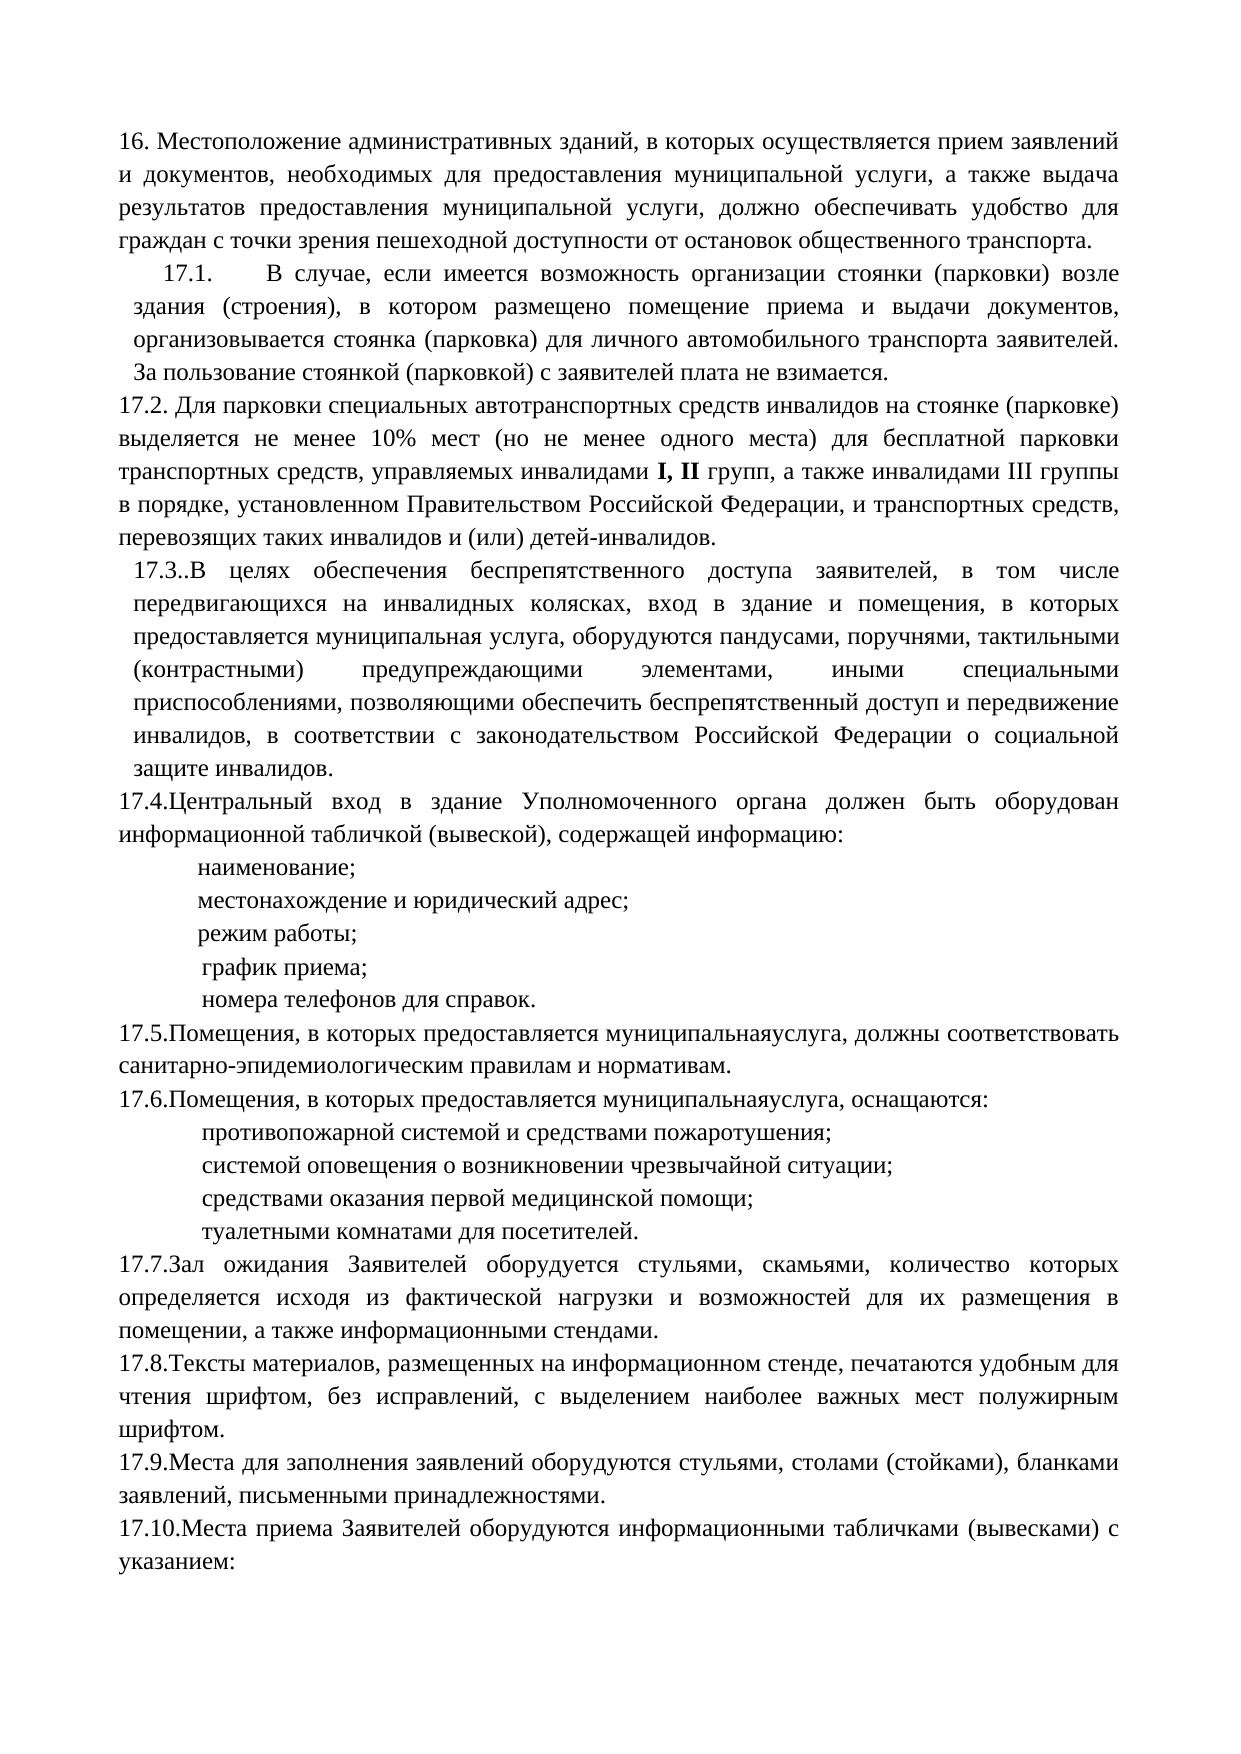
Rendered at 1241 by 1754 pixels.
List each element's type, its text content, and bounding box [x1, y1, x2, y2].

text противопожарной системой и средствами пожаротушения; [120, 1114, 1122, 1147]
text 16. Местоположение административных зданий, в которых осуществляется прием заявлений и документов, необходимых для предоставления муниципальной услуги, а также выдача результатов предоставления муниципальной услуги, должно обеспечивать удобство для граждан с точки зрения пешеходной доступности от остановок общественного транспорта. [118, 123, 1120, 255]
text 17.6.Помещения, в которых предоставляется муниципальнаяуслуга, оснащаются: [118, 1081, 1120, 1114]
text 17.9.Места для заполнения заявлений оборудуются стульями, столами (стойками), бланками заявлений, письменными принадлежностями. [118, 1444, 1120, 1510]
text график приема; [120, 948, 1122, 982]
text местонахождение и юридический адрес; [120, 882, 1122, 916]
text 17.8.Тексты материалов, размещенных на информационном стенде, печатаются удобным для чтения шрифтом, без исправлений, с выделением наиболее важных мест полужирным шрифтом. [118, 1345, 1120, 1444]
text 17.2. Для парковки специальных автотранспортных средств инвалидов на стоянке (парковке) выделяется не менее 10% мест (но не менее одного места) для бесплатной парковки транспортных средств, управляемых инвалидами I, II групп, а также инвалидами III группы в порядке, установленном Правительством Российской Федерации, и транспортных средств, перевозящих таких инвалидов и (или) детей-инвалидов. [118, 387, 1120, 552]
text 17.4.Центральный вход в здание Уполномоченного органа должен быть оборудован информационной табличкой (вывеской), содержащей информацию: [118, 783, 1120, 849]
text 17.10.Места приема Заявителей оборудуются информационными табличками (вывесками) с указанием: [118, 1510, 1120, 1576]
text 17.3..В целях обеспечения беспрепятственного доступа заявителей, в том числе передвигающихся на инвалидных колясках, вход в здание и помещения, в которых предоставляется муниципальная услуга, оборудуются пандусами, поручнями, тактильными (контрастными) предупреждающими элементами, иными специальными приспособлениями, позволяющими обеспечить беспрепятственный доступ и передвижение инвалидов, в соответствии с законодательством Российской Федерации о социальной защите инвалидов. [133, 552, 1120, 783]
text наименование; [120, 849, 1122, 882]
text 17.7.Зал ожидания Заявителей оборудуется стульями, скамьями, количество которых определяется исходя из фактической нагрузки и возможностей для их размещения в помещении, а также информационными стендами. [118, 1246, 1120, 1345]
text номера телефонов для справок. [120, 982, 1122, 1014]
text 17.5.Помещения, в которых предоставляется муниципальнаяуслуга, должны соответствовать санитарно-эпидемиологическим правилам и нормативам. [118, 1014, 1120, 1081]
text туалетными комнатами для посетителей. [120, 1213, 1122, 1246]
list В случае, если имеется возможность организации стоянки (парковки) возле здания (строения), в котором размещено помещение приема и выдачи документов, организовывается стоянка (парковка) для личного автомобильного транспорта заявителей. За пользование стоянкой (парковкой) с заявителей плата не взимается. [133, 255, 1120, 387]
text средствами оказания первой медицинской помощи; [120, 1180, 1122, 1213]
text режим работы; [120, 916, 1122, 948]
text системой оповещения о возникновении чрезвычайной ситуации; [120, 1147, 1122, 1180]
